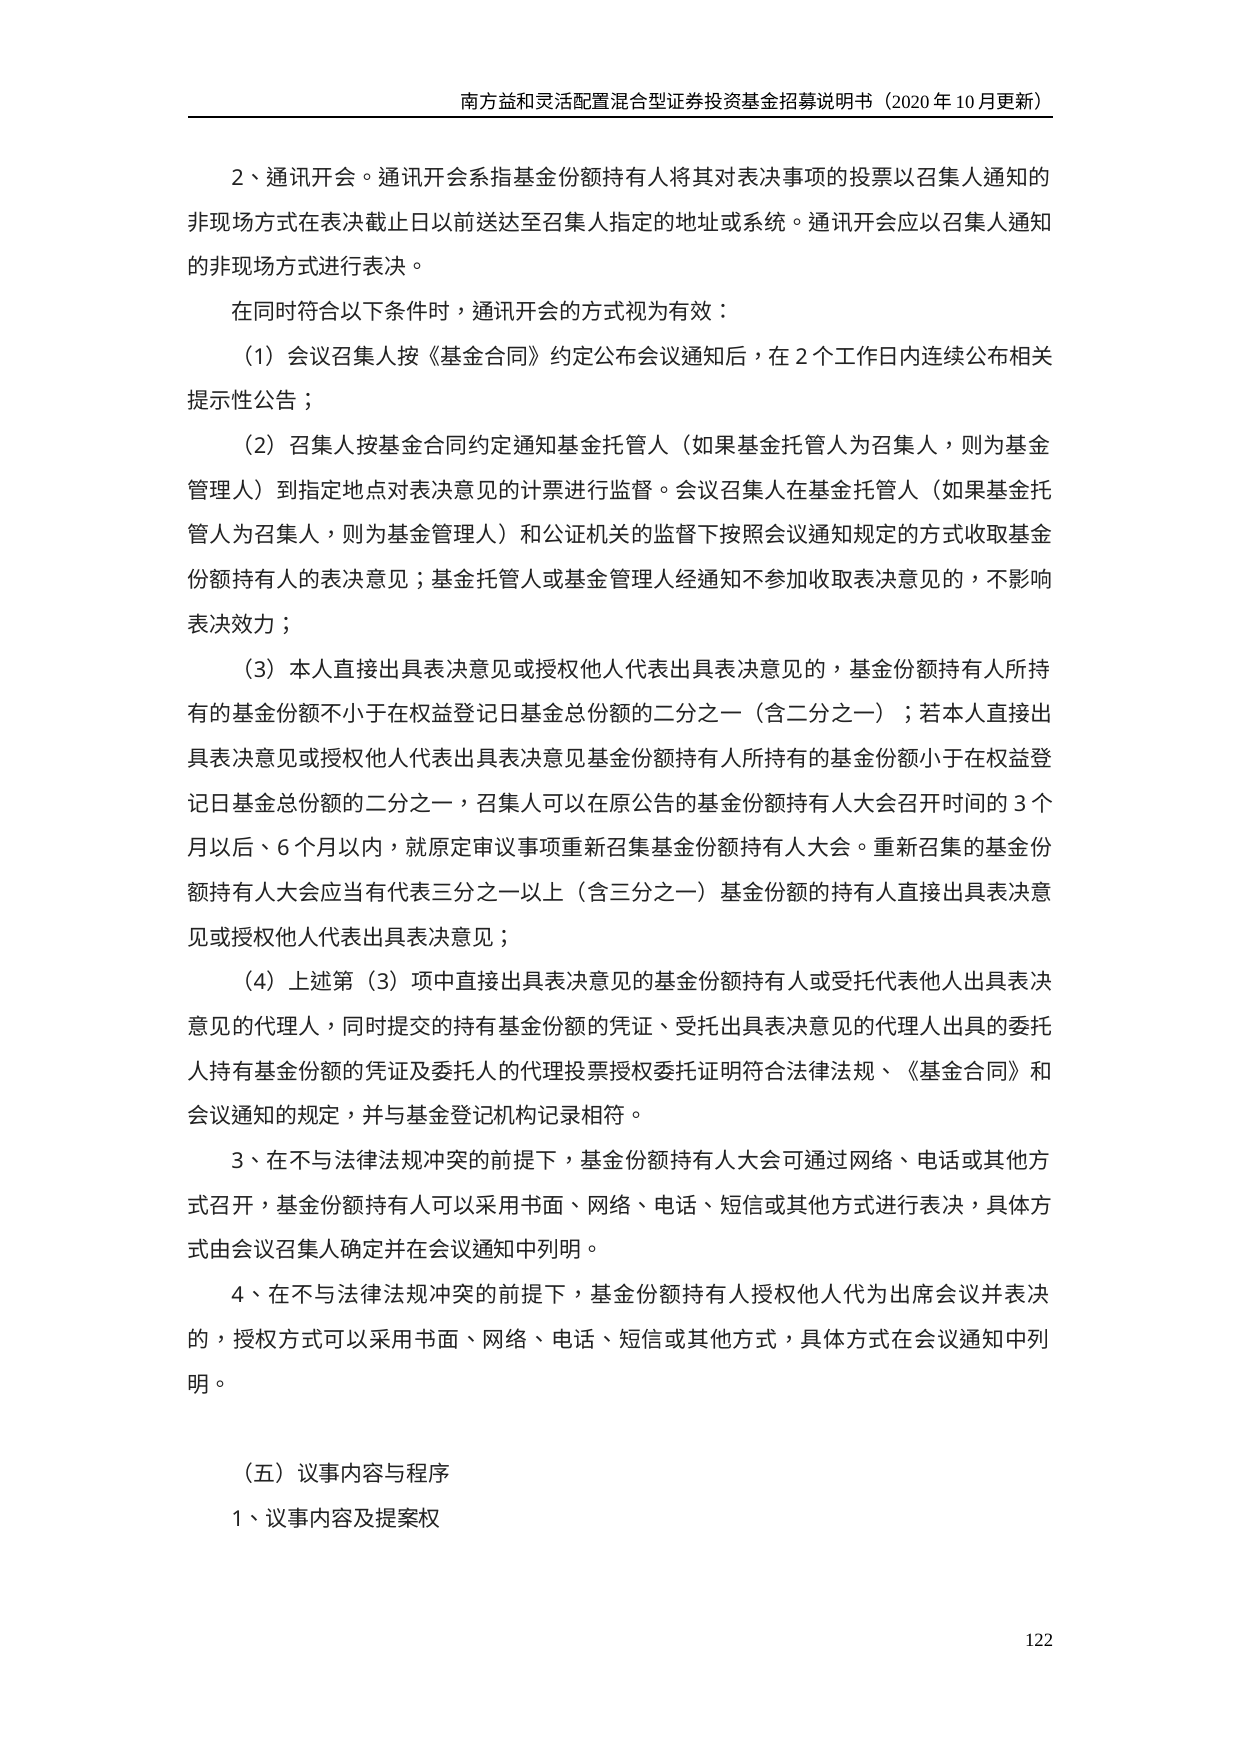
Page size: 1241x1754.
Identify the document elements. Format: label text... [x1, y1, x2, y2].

text （2）召集人按基金合同约定通知基金托管人（如果基金托管人为召集人，则为基金管理人）到指定地点对表决意见的计票进行监督。会议召集人在基金托管人（如果基金托管人为召集人，则为基金管理人）和公证机关的监督下按照会议通知规定的方式收取基金份额持有人的表决意见；基金托管人或基金管理人经通知不参加收取表决意见的，不影响表决效力； [187, 430, 1053, 639]
text 4、在不与法律法规冲突的前提下，基金份额持有人授权他人代为出席会议并表决的，授权方式可以采用书面、网络、电话、短信或其他方式，具体方式在会议通知中列明。 [187, 1279, 1053, 1398]
text （3）本人直接出具表决意见或授权他人代表出具表决意见的，基金份额持有人所持有的基金份额不小于在权益登记日基金总份额的二分之一（含二分之一）；若本人直接出具表决意见或授权他人代表出具表决意见基金份额持有人所持有的基金份额小于在权益登记日基金总份额的二分之一，召集人可以在原公告的基金份额持有人大会召开时间的3个月以后、6个月以内，就原定审议事项重新召集基金份额持有人大会。重新召集的基金份额持有人大会应当有代表三分之一以上（含三分之一）基金份额的持有人直接出具表决意见或授权他人代表出具表决意见； [187, 653, 1053, 951]
text 3、在不与法律法规冲突的前提下，基金份额持有人大会可通过网络、电话或其他方式召开，基金份额持有人可以采用书面、网络、电话、短信或其他方式进行表决，具体方式由会议召集人确定并在会议通知中列明。 [187, 1145, 1053, 1264]
text （4）上述第（3）项中直接出具表决意见的基金份额持有人或受托代表他人出具表决意见的代理人，同时提交的持有基金份额的凭证、受托出具表决意见的代理人出具的委托人持有基金份额的凭证及委托人的代理投票授权委托证明符合法律法规、《基金合同》和会议通知的规定，并与基金登记机构记录相符。 [187, 966, 1053, 1130]
text 1、议事内容及提案权 [187, 1503, 1053, 1532]
text 在同时符合以下条件时，通讯开会的方式视为有效： [187, 296, 1053, 326]
text 2、通讯开会。通讯开会系指基金份额持有人将其对表决事项的投票以召集人通知的非现场方式在表决截止日以前送达至召集人指定的地址或系统。通讯开会应以召集人通知的非现场方式进行表决。 [187, 162, 1053, 281]
text （1）会议召集人按《基金合同》约定公布会议通知后，在2个工作日内连续公布相关提示性公告； [187, 341, 1053, 415]
text （五）议事内容与程序 [187, 1458, 1053, 1488]
